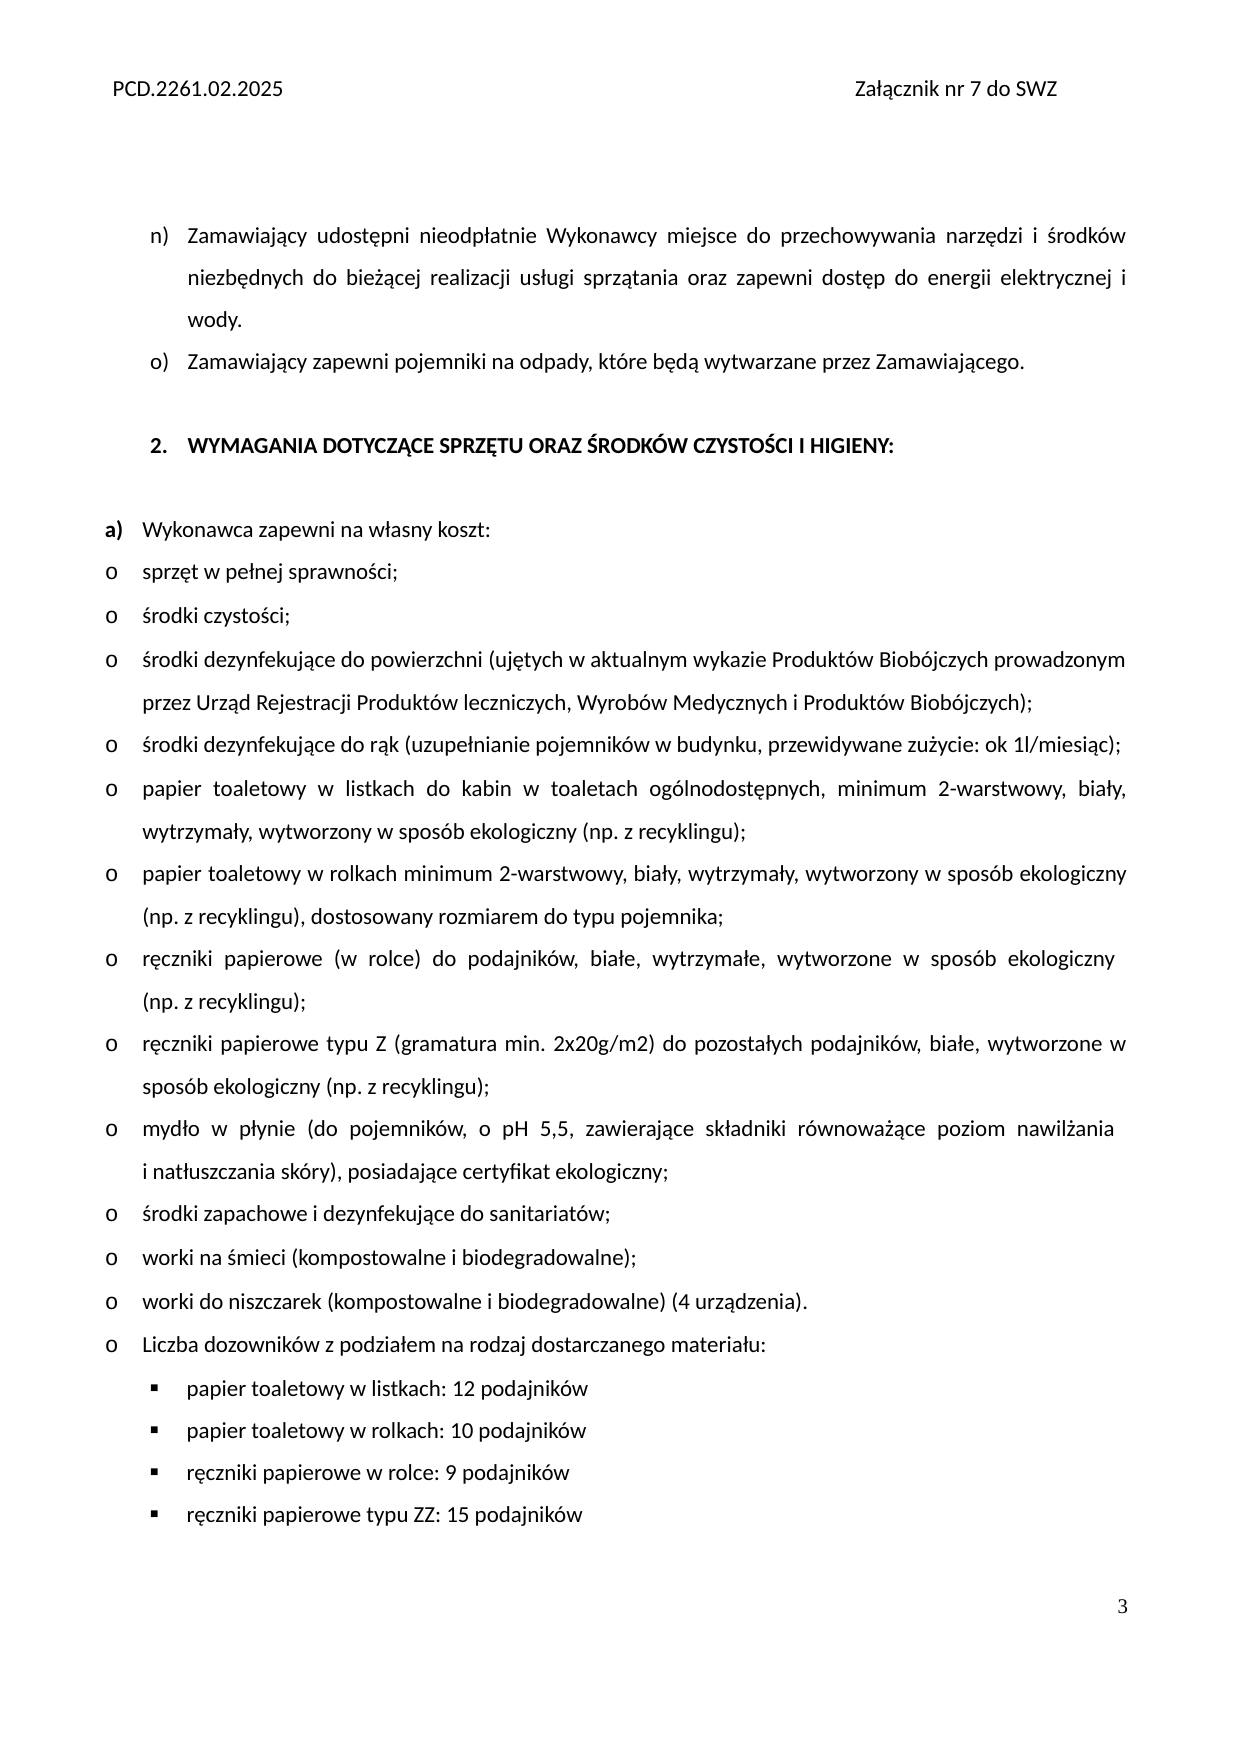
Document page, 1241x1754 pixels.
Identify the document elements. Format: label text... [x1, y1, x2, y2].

list Wykonawca zapewni na własny koszt: [104, 515, 1128, 543]
list ręczniki papierowe typu Z (gramatura min. 2x20g/m2) do pozostałych podajników, białe, wytworzone w sposób ekologiczny (np. z recyklingu); [104, 1029, 1128, 1100]
list środki czystości; [104, 601, 1128, 630]
list środki dezynfekujące do powierzchni (ujętych w aktualnym wykazie Produktów Biobójczych prowadzonym przez Urząd Rejestracji Produktów leczniczych, Wyrobów Medycznych i Produktów Biobójczych); [104, 645, 1128, 716]
list sprzęt w pełnej sprawności; [104, 557, 1128, 587]
list worki na śmieci (kompostowalne i biodegradowalne); [104, 1243, 1128, 1272]
list Zamawiający zapewni pojemniki na odpady, które będą wytwarzane przez Zamawiającego. [150, 347, 1128, 376]
list mydło w płynie (do pojemników, o pH 5,5, zawierające składniki równoważące poziom nawilżania i natłuszczania skóry), posiadające certyfikat ekologiczny; [104, 1114, 1128, 1185]
list papier toaletowy w rolkach: 10 podajników [149, 1416, 1128, 1444]
list papier toaletowy w listkach do kabin w toaletach ogólnodostępnych, minimum 2-warstwowy, biały, wytrzymały, wytworzony w sposób ekologiczny (np. z recyklingu); [104, 774, 1128, 845]
list ręczniki papierowe (w rolce) do podajników, białe, wytrzymałe, wytworzone w sposób ekologiczny (np. z recyklingu); [104, 944, 1128, 1015]
list środki zapachowe i dezynfekujące do sanitariatów; [104, 1199, 1128, 1228]
list Liczba dozowników z podziałem na rodzaj dostarczanego materiału: [104, 1331, 1128, 1360]
list papier toaletowy w rolkach minimum 2-warstwowy, biały, wytrzymały, wytworzony w sposób ekologiczny (np. z recyklingu), dostosowany rozmiarem do typu pojemnika; [104, 859, 1128, 930]
list Zamawiający udostępni nieodpłatnie Wykonawcy miejsce do przechowywania narzędzi i środków niezbędnych do bieżącej realizacji usługi sprzątania oraz zapewni dostęp do energii elektrycznej i wody. [150, 222, 1128, 333]
list worki do niszczarek (kompostowalne i biodegradowalne) (4 urządzenia). [104, 1287, 1128, 1316]
list środki dezynfekujące do rąk (uzupełnianie pojemników w budynku, przewidywane zużycie: ok 1l/miesiąc); [104, 730, 1128, 759]
list ręczniki papierowe typu ZZ: 15 podajników [149, 1500, 1128, 1528]
list ręczniki papierowe w rolce: 9 podajników [149, 1458, 1128, 1486]
list WYMAGANIA DOTYCZĄCE SPRZĘTU ORAZ ŚRODKÓW CZYSTOŚCI I HIGIENY: [150, 431, 1128, 459]
list papier toaletowy w listkach: 12 podajników [149, 1374, 1128, 1402]
